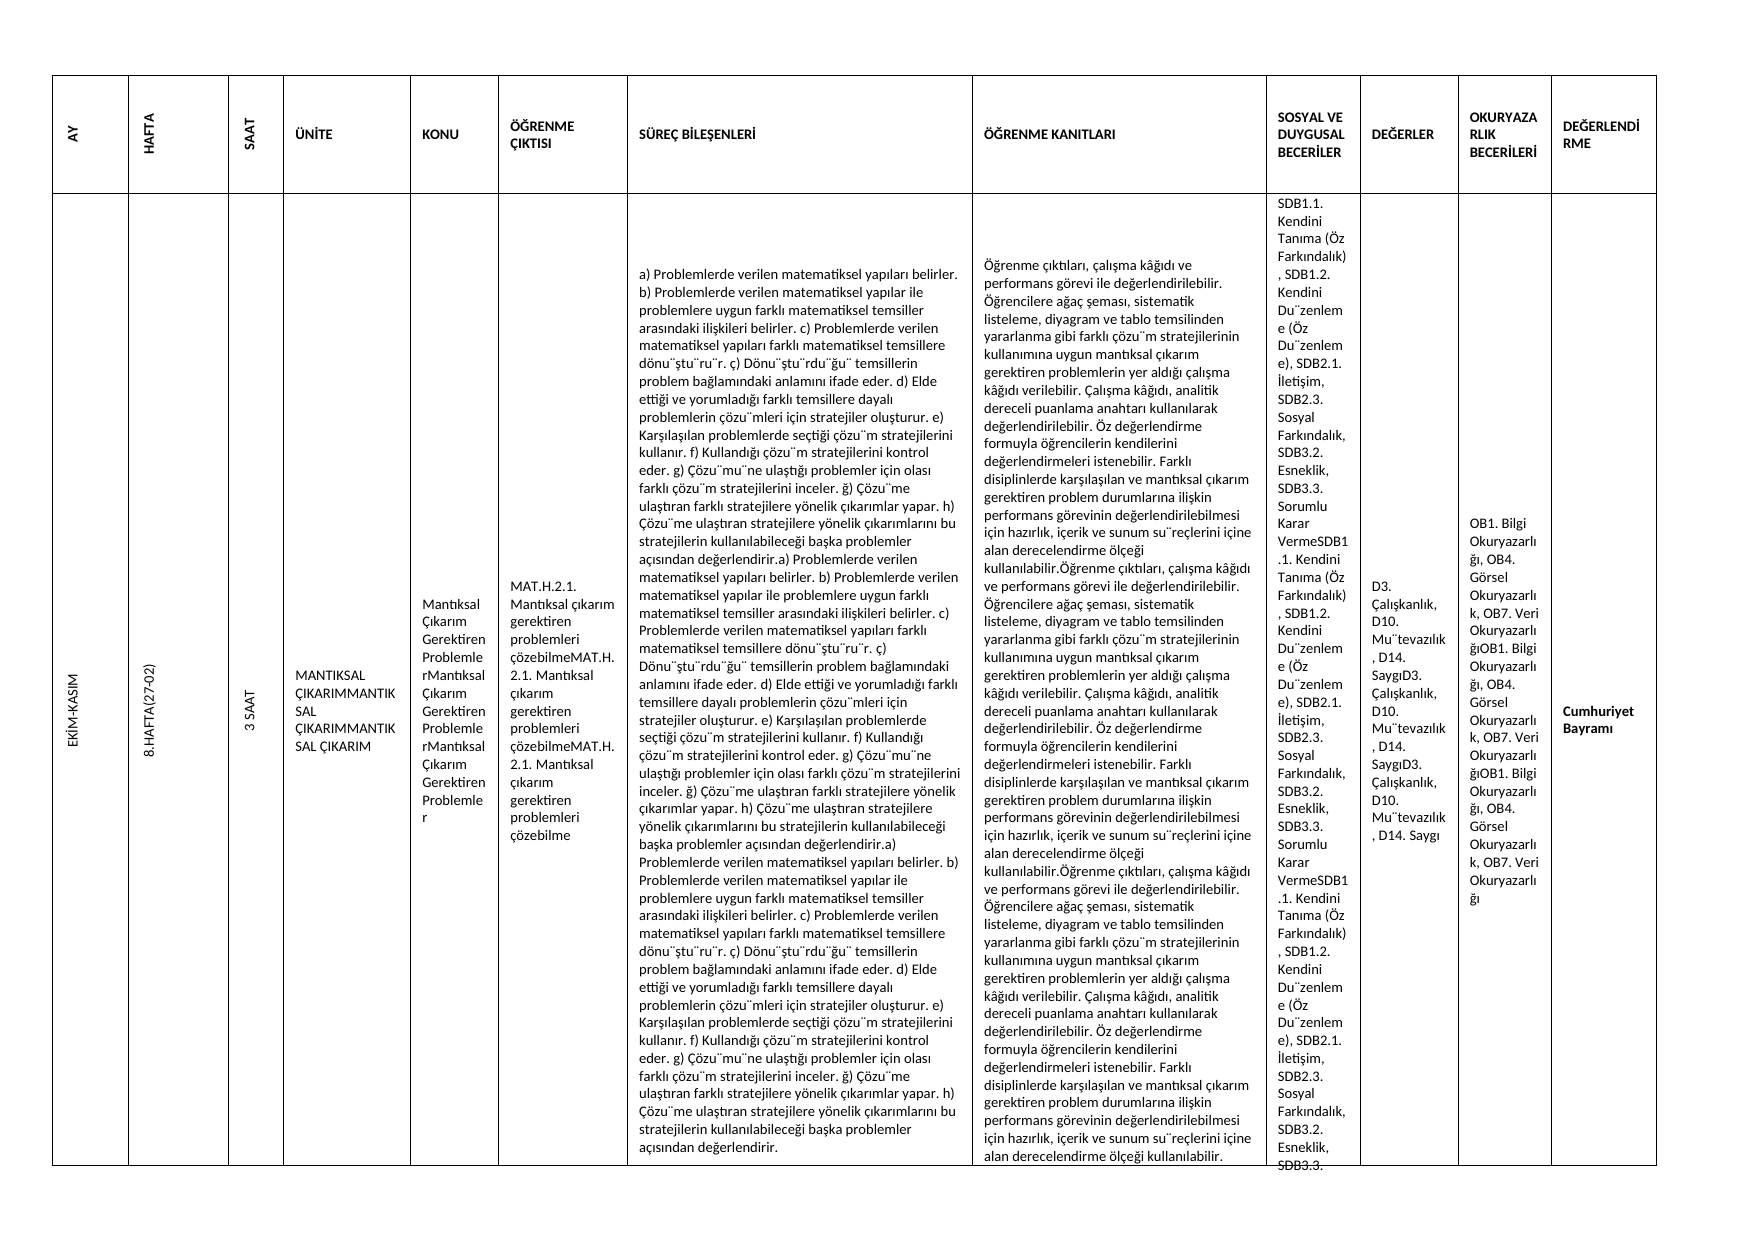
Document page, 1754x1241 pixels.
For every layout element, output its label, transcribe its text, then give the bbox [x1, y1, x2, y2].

table_cell MAT.H.2.1. Mantıksal çıkarım gerektiren problemleri çözebilmeMAT.H.2.1. Mantıksal çıkarım gerektiren problemleri çözebilmeMAT.H.2.1. Mantıksal çıkarım gerektiren problemleri çözebilme [499, 194, 627, 1165]
table_header HAFTA [129, 76, 228, 193]
table_cell Mantıksal Çıkarım Gerektiren ProblemlerMantıksal Çıkarım Gerektiren ProblemlerMantıksal Çıkarım Gerektiren Problemler [411, 194, 498, 1165]
table_header SOSYAL VE DUYGUSAL BECERİLER [1267, 76, 1360, 193]
table_header SAAT [229, 76, 283, 193]
table_header DEĞERLER [1361, 76, 1458, 193]
table_cell OB1. Bilgi Okuryazarlığı, OB4. Görsel Okuryazarlık, OB7. Veri OkuryazarlığıOB1. Bilgi Okuryazarlığı, OB4. Görsel Okuryazarlık, OB7. Veri OkuryazarlığıOB1. Bilgi Okuryazarlığı, OB4. Görsel Okuryazarlık, OB7. Veri Okuryazarlığı [1459, 194, 1551, 1165]
table_cell D3. Çalışkanlık, D10. Mu¨tevazılık, D14. SaygıD3. Çalışkanlık, D10. Mu¨tevazılık, D14. SaygıD3. Çalışkanlık, D10. Mu¨tevazılık, D14. Saygı [1361, 194, 1458, 1165]
table_header AY [53, 76, 128, 193]
table_header ÖĞRENME ÇIKTISI [499, 76, 627, 193]
table_cell SDB1.1. Kendini Tanıma (Öz Farkındalık), SDB1.2. Kendini Du¨zenleme (Öz Du¨zenleme), SDB2.1. İletişim, SDB2.3. Sosyal Farkındalık, SDB3.2. Esneklik, SDB3.3. Sorumlu Karar VermeSDB1.1. Kendini Tanıma (Öz Farkındalık), SDB1.2. Kendini Du¨zenleme (Öz Du¨zenleme), SDB2.1. İletişim, SDB2.3. Sosyal Farkındalık, SDB3.2. Esneklik, SDB3.3. Sorumlu Karar VermeSDB1.1. Kendini Tanıma (Öz Farkındalık), SDB1.2. Kendini Du¨zenleme (Öz Du¨zenleme), SDB2.1. İletişim, SDB2.3. Sosyal Farkındalık, SDB3.2. Esneklik, SDB3.3. Sorumlu Karar Verme [1267, 194, 1360, 1165]
table_cell MANTIKSAL ÇIKARIMMANTIKSAL ÇIKARIMMANTIKSAL ÇIKARIM [284, 194, 410, 1165]
table_cell 8.HAFTA(27-02) [129, 194, 228, 1165]
table_header DEĞERLENDİRME [1552, 76, 1656, 193]
table_cell EKİM-KASIM [53, 194, 128, 1165]
table_header ÜNİTE [284, 76, 410, 193]
table_cell Cumhuriyet Bayramı [1552, 194, 1656, 1165]
table_cell Öğrenme çıktıları, çalışma kâğıdı ve performans görevi ile değerlendirilebilir. Öğrencilere ağaç şeması, sistematik listeleme, diyagram ve tablo temsilinden yararlanma gibi farklı çözu¨m stratejilerinin kullanımına uygun mantıksal çıkarım gerektiren problemlerin yer aldığı çalışma kâğıdı verilebilir. Çalışma kâğıdı, analitik dereceli puanlama anahtarı kullanılarak değerlendirilebilir. Öz değerlendirme formuyla öğrencilerin kendilerini değerlendirmeleri istenebilir. Farklı disiplinlerde karşılaşılan ve mantıksal çıkarım gerektiren problem durumlarına ilişkin performans görevinin değerlendirilebilmesi için hazırlık, içerik ve sunum su¨reçlerini içine alan derecelendirme ölçeği kullanılabilir.Öğrenme çıktıları, çalışma kâğıdı ve performans görevi ile değerlendirilebilir. Öğrencilere ağaç şeması, sistematik listeleme, diyagram ve tablo temsilinden yararlanma gibi farklı çözu¨m stratejilerinin kullanımına uygun mantıksal çıkarım gerektiren problemlerin yer aldığı çalışma kâğıdı verilebilir. Çalışma kâğıdı, analitik dereceli puanlama anahtarı kullanılarak değerlendirilebilir. Öz değerlendirme formuyla öğrencilerin kendilerini değerlendirmeleri istenebilir. Farklı disiplinlerde karşılaşılan ve mantıksal çıkarım gerektiren problem durumlarına ilişkin performans görevinin değerlendirilebilmesi için hazırlık, içerik ve sunum su¨reçlerini içine alan derecelendirme ölçeği kullanılabilir.Öğrenme çıktıları, çalışma kâğıdı ve performans görevi ile değerlendirilebilir. Öğrencilere ağaç şeması, sistematik listeleme, diyagram ve tablo temsilinden yararlanma gibi farklı çözu¨m stratejilerinin kullanımına uygun mantıksal çıkarım gerektiren problemlerin yer aldığı çalışma kâğıdı verilebilir. Çalışma kâğıdı, analitik dereceli puanlama anahtarı kullanılarak değerlendirilebilir. Öz değerlendirme formuyla öğrencilerin kendilerini değerlendirmeleri istenebilir. Farklı disiplinlerde karşılaşılan ve mantıksal çıkarım gerektiren problem durumlarına ilişkin performans görevinin değerlendirilebilmesi için hazırlık, içerik ve sunum su¨reçlerini içine alan derecelendirme ölçeği kullanılabilir. [973, 194, 1266, 1165]
table_header SÜREÇ BİLEŞENLERİ [628, 76, 972, 193]
table_cell a) Problemlerde verilen matematiksel yapıları belirler. b) Problemlerde verilen matematiksel yapılar ile problemlere uygun farklı matematiksel temsiller arasındaki ilişkileri belirler. c) Problemlerde verilen matematiksel yapıları farklı matematiksel temsillere dönu¨ştu¨ru¨r. ç) Dönu¨ştu¨rdu¨ğu¨ temsillerin problem bağlamındaki anlamını ifade eder. d) Elde ettiği ve yorumladığı farklı temsillere dayalı problemlerin çözu¨mleri için stratejiler oluşturur. e) Karşılaşılan problemlerde seçtiği çözu¨m stratejilerini kullanır. f) Kullandığı çözu¨m stratejilerini kontrol eder. g) Çözu¨mu¨ne ulaştığı problemler için olası farklı çözu¨m stratejilerini inceler. ğ) Çözu¨me ulaştıran farklı stratejilere yönelik çıkarımlar yapar. h) Çözu¨me ulaştıran stratejilere yönelik çıkarımlarını bu stratejilerin kullanılabileceği başka problemler açısından değerlendirir.a) Problemlerde verilen matematiksel yapıları belirler. b) Problemlerde verilen matematiksel yapılar ile problemlere uygun farklı matematiksel temsiller arasındaki ilişkileri belirler. c) Problemlerde verilen matematiksel yapıları farklı matematiksel temsillere dönu¨ştu¨ru¨r. ç) Dönu¨ştu¨rdu¨ğu¨ temsillerin problem bağlamındaki anlamını ifade eder. d) Elde ettiği ve yorumladığı farklı temsillere dayalı problemlerin çözu¨mleri için stratejiler oluşturur. e) Karşılaşılan problemlerde seçtiği çözu¨m stratejilerini kullanır. f) Kullandığı çözu¨m stratejilerini kontrol eder. g) Çözu¨mu¨ne ulaştığı problemler için olası farklı çözu¨m stratejilerini inceler. ğ) Çözu¨me ulaştıran farklı stratejilere yönelik çıkarımlar yapar. h) Çözu¨me ulaştıran stratejilere yönelik çıkarımlarını bu stratejilerin kullanılabileceği başka problemler açısından değerlendirir.a) Problemlerde verilen matematiksel yapıları belirler. b) Problemlerde verilen matematiksel yapılar ile problemlere uygun farklı matematiksel temsiller arasındaki ilişkileri belirler. c) Problemlerde verilen matematiksel yapıları farklı matematiksel temsillere dönu¨ştu¨ru¨r. ç) Dönu¨ştu¨rdu¨ğu¨ temsillerin problem bağlamındaki anlamını ifade eder. d) Elde ettiği ve yorumladığı farklı temsillere dayalı problemlerin çözu¨mleri için stratejiler oluşturur. e) Karşılaşılan problemlerde seçtiği çözu¨m stratejilerini kullanır. f) Kullandığı çözu¨m stratejilerini kontrol eder. g) Çözu¨mu¨ne ulaştığı problemler için olası farklı çözu¨m stratejilerini inceler. ğ) Çözu¨me ulaştıran farklı stratejilere yönelik çıkarımlar yapar. h) Çözu¨me ulaştıran stratejilere yönelik çıkarımlarını bu stratejilerin kullanılabileceği başka problemler açısından değerlendirir. [628, 194, 972, 1165]
table_cell 3 SAAT [229, 194, 283, 1165]
table_header KONU [411, 76, 498, 193]
table_header ÖĞRENME KANITLARI [973, 76, 1266, 193]
table_header OKURYAZARLIK BECERİLERİ [1459, 76, 1551, 193]
